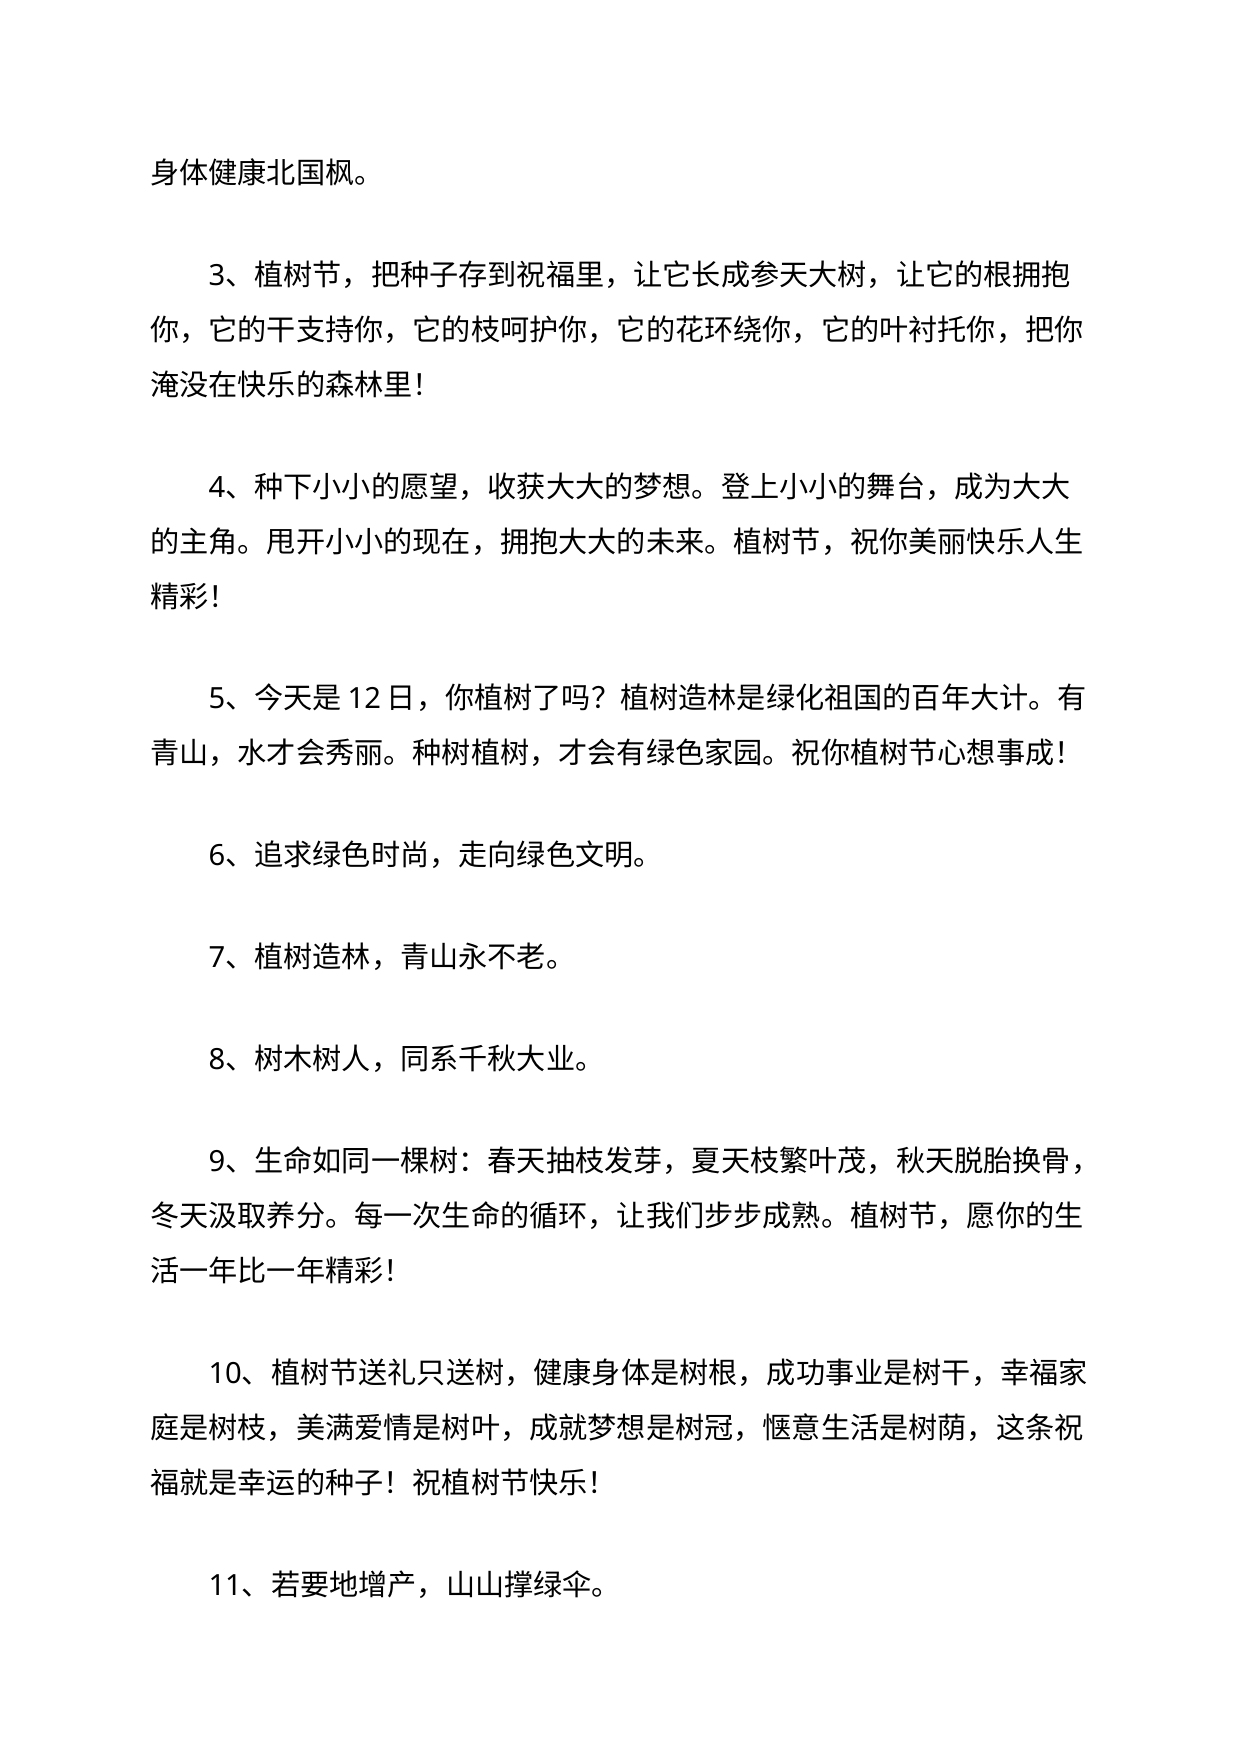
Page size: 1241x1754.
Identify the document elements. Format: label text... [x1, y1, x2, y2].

text 9、生命如同一棵树：春天抽枝发芽，夏天枝繁叶茂，秋天脱胎换骨，冬天汲取养分。每一次生命的循环，让我们步步成熟。植树节，愿你的生活一年比一年精彩！ [150, 1138, 1090, 1290]
text 7、植树造林，青山永不老。 [150, 934, 1090, 976]
text 5、今天是12日，你植树了吗？植树造林是绿化祖国的百年大计。有青山，水才会秀丽。种树植树，才会有绿色家园。祝你植树节心想事成！ [150, 675, 1090, 772]
text 11、若要地增产，山山撑绿伞。 [150, 1561, 1090, 1603]
text 10、植树节送礼只送树，健康身体是树根，成功事业是树干，幸福家庭是树枝，美满爱情是树叶，成就梦想是树冠，惬意生活是树荫，这条祝福就是幸运的种子！祝植树节快乐！ [150, 1349, 1090, 1502]
text 6、追求绿色时尚，走向绿色文明。 [150, 832, 1090, 874]
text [150, 150, 1090, 192]
text 8、树木树人，同系千秋大业。 [150, 1036, 1090, 1078]
text 4、种下小小的愿望，收获大大的梦想。登上小小的舞台，成为大大的主角。甩开小小的现在，拥抱大大的未来。植树节，祝你美丽快乐人生精彩！ [150, 463, 1090, 616]
text 3、植树节，把种子存到祝福里，让它长成参天大树，让它的根拥抱你，它的干支持你，它的枝呵护你，它的花环绕你，它的叶衬托你，把你淹没在快乐的森林里！ [150, 252, 1090, 404]
